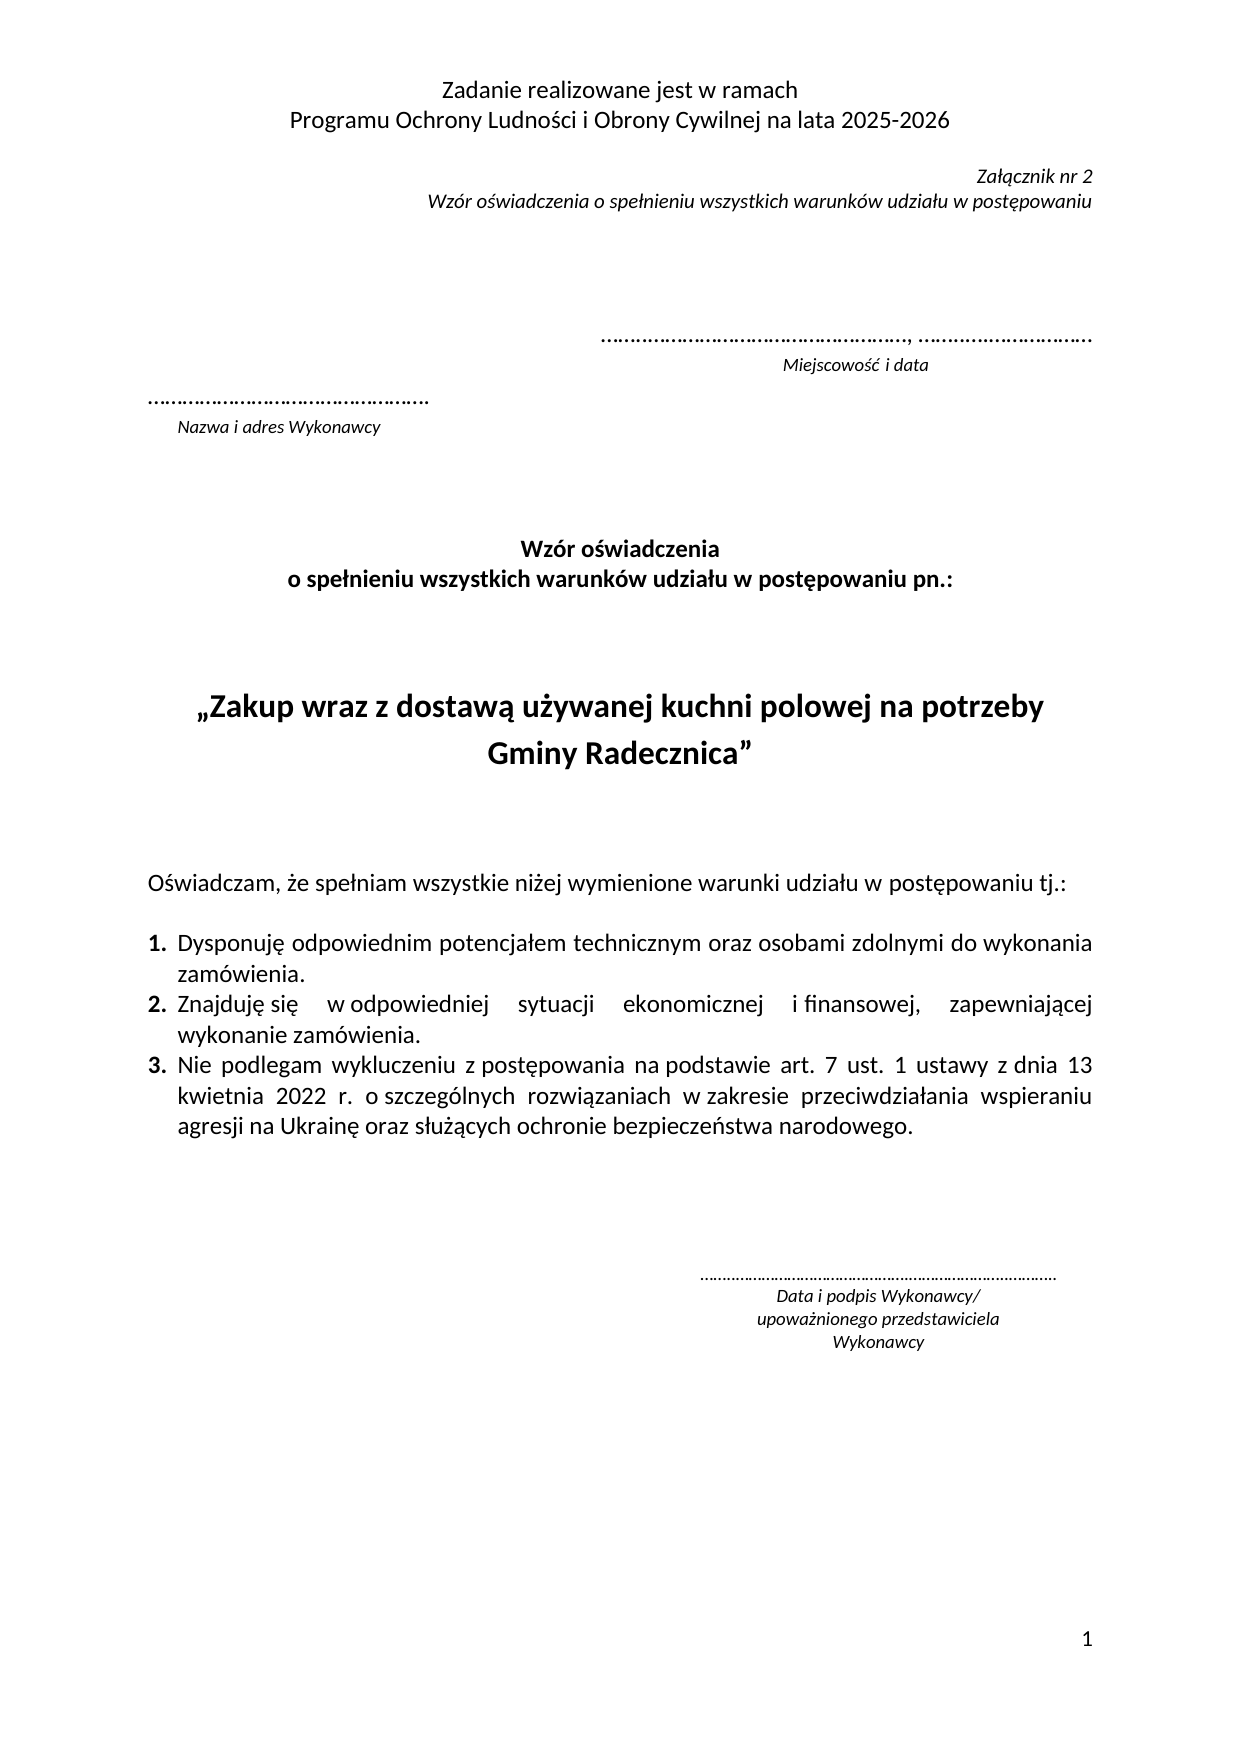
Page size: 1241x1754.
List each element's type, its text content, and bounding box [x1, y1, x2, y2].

text „Zakup wraz z dostawą używanej kuchni polowej na potrzeby Gminy Radecznica” [148, 686, 1093, 773]
list Nie podlegam wykluczeniu z postępowania na podstawie art. 7 ust. 1 ustawy z dnia 13 kwietnia 2022 r. o szczególnych rozwiązaniach w zakresie przeciwdziałania wspieraniu agresji na Ukrainę oraz służących ochronie bezpieczeństwa narodowego. [148, 1049, 1093, 1141]
text Nazwa i adres Wykonawcy [177, 415, 1093, 438]
text Wykonawcy [664, 1330, 1093, 1353]
text ……..………………………………………, ……..….……………… [148, 319, 1093, 349]
text o spełnieniu wszystkich warunków udziału w postępowaniu pn.: [148, 563, 1093, 594]
text …………………………………………. [148, 380, 1093, 411]
text Oświadczam, że spełniam wszystkie niżej wymienione warunki udziału w postępowaniu tj.: [148, 867, 1093, 898]
text Wzór oświadczenia [148, 533, 1093, 563]
list Dysponuję odpowiednim potencjałem technicznym oraz osobami zdolnymi do wykonania zamówienia. [148, 927, 1093, 988]
text upoważnionego przedstawiciela [664, 1307, 1093, 1330]
list Znajduję się w odpowiedniej sytuacji ekonomicznej i finansowej, zapewniającej wykonanie zamówienia. [148, 988, 1093, 1049]
text Data i podpis Wykonawcy/ [664, 1284, 1093, 1307]
text ……..………………………………….…………………..……….. [664, 1262, 1093, 1284]
text Miejscowość i data [783, 354, 1093, 377]
